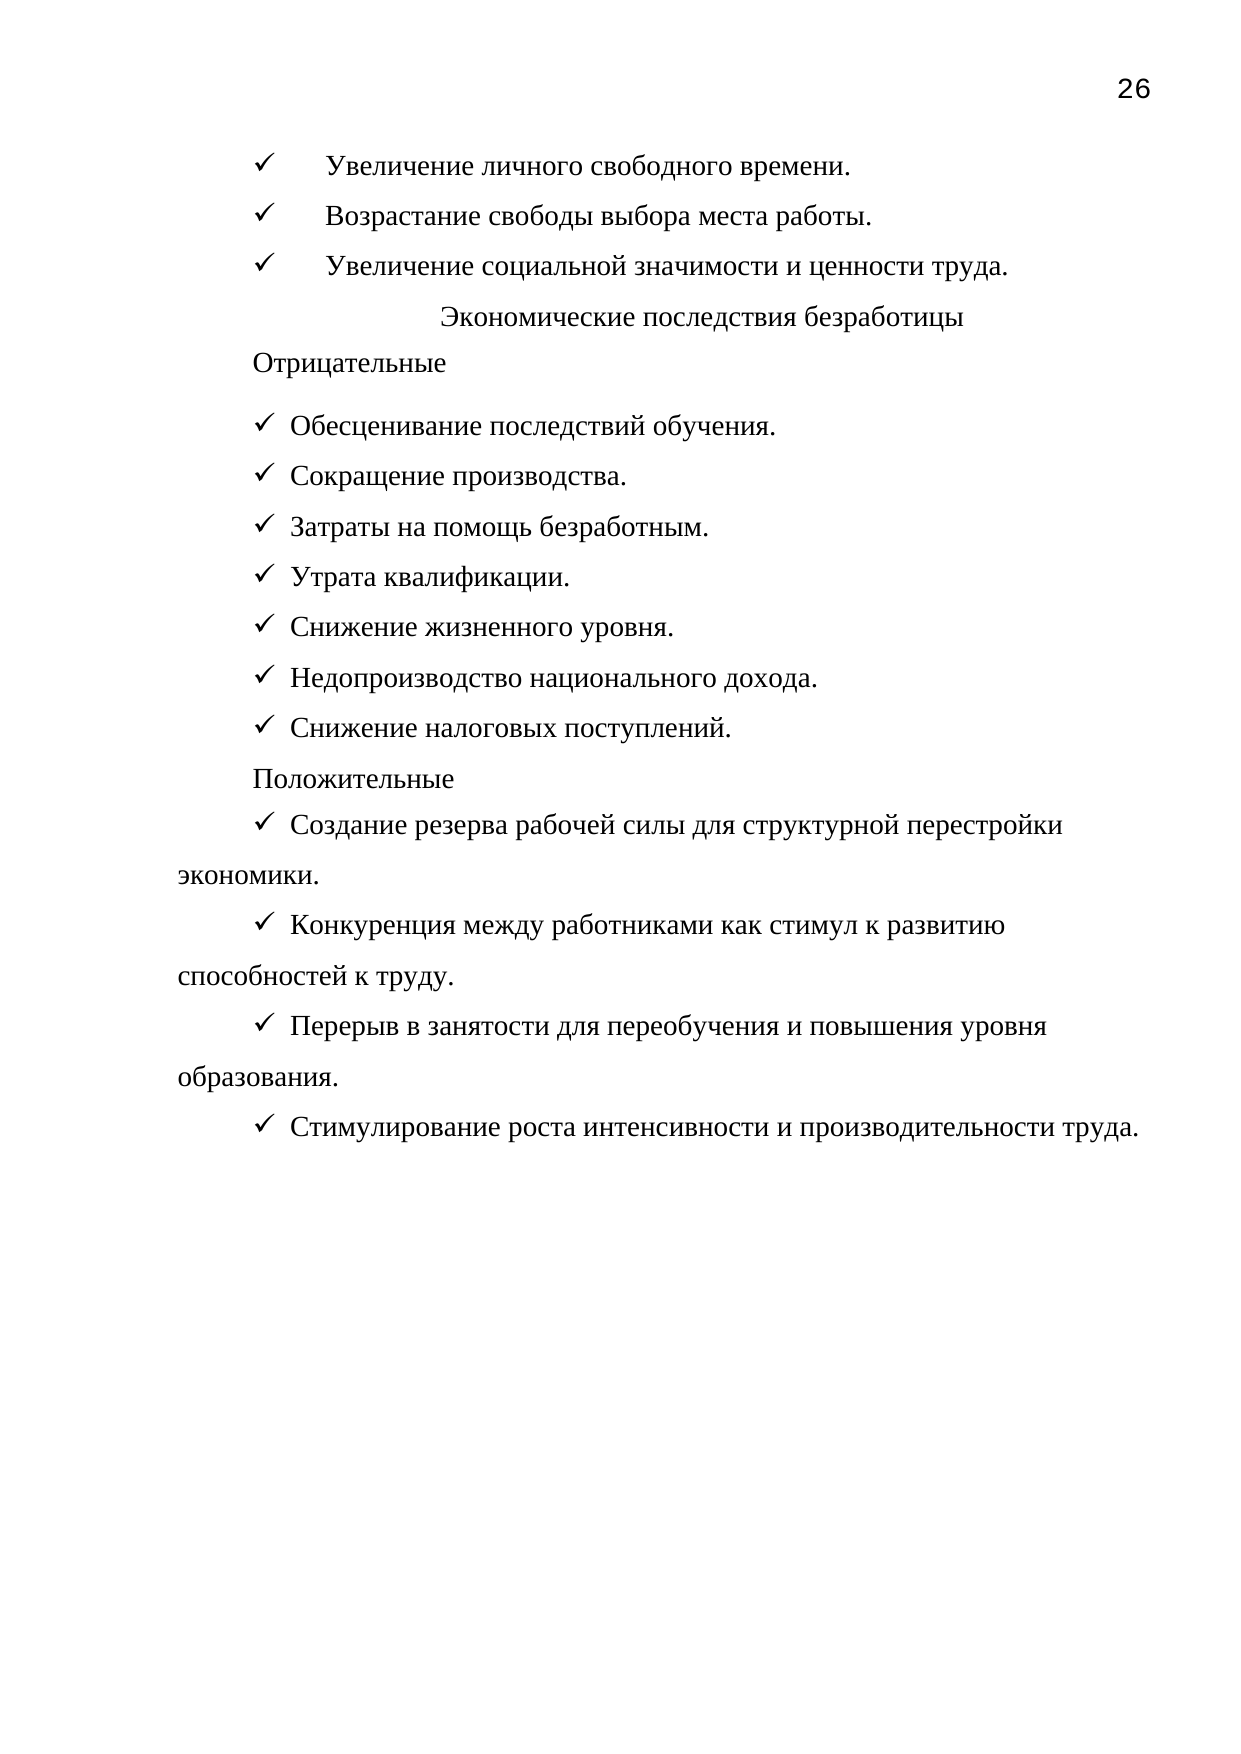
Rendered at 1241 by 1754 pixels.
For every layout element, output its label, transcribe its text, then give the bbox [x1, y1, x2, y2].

list Затраты на помощь безработным. [177, 509, 1152, 542]
list Перерыв в занятости для переобучения и повышения уровня образования. [177, 1008, 1152, 1092]
list Конкуренция между работниками как стимул к развитию способностей к труду. [177, 907, 1152, 991]
list Сокращение производства. [177, 458, 1152, 492]
list Недопроизводство национального дохода. [177, 660, 1152, 693]
text Отрицательные [177, 345, 1152, 378]
list Утрата квалификации. [177, 559, 1152, 593]
list Снижение жизненного уровня. [177, 609, 1152, 643]
text Положительные [177, 761, 1152, 794]
list Стимулирование роста интенсивности и производительности труда. [177, 1109, 1152, 1143]
list Снижение налоговых поступлений. [177, 710, 1152, 744]
text Экономические последствия безработицы [177, 299, 1152, 332]
list Обесценивание последствий обучения. [177, 408, 1152, 441]
list Увеличение личного свободного времени. [177, 148, 1152, 181]
list Создание резерва рабочей силы для структурной перестройки экономики. [177, 807, 1152, 891]
list Увеличение социальной значимости и ценности труда. [177, 248, 1152, 282]
list Возрастание свободы выбора места работы. [177, 198, 1152, 232]
